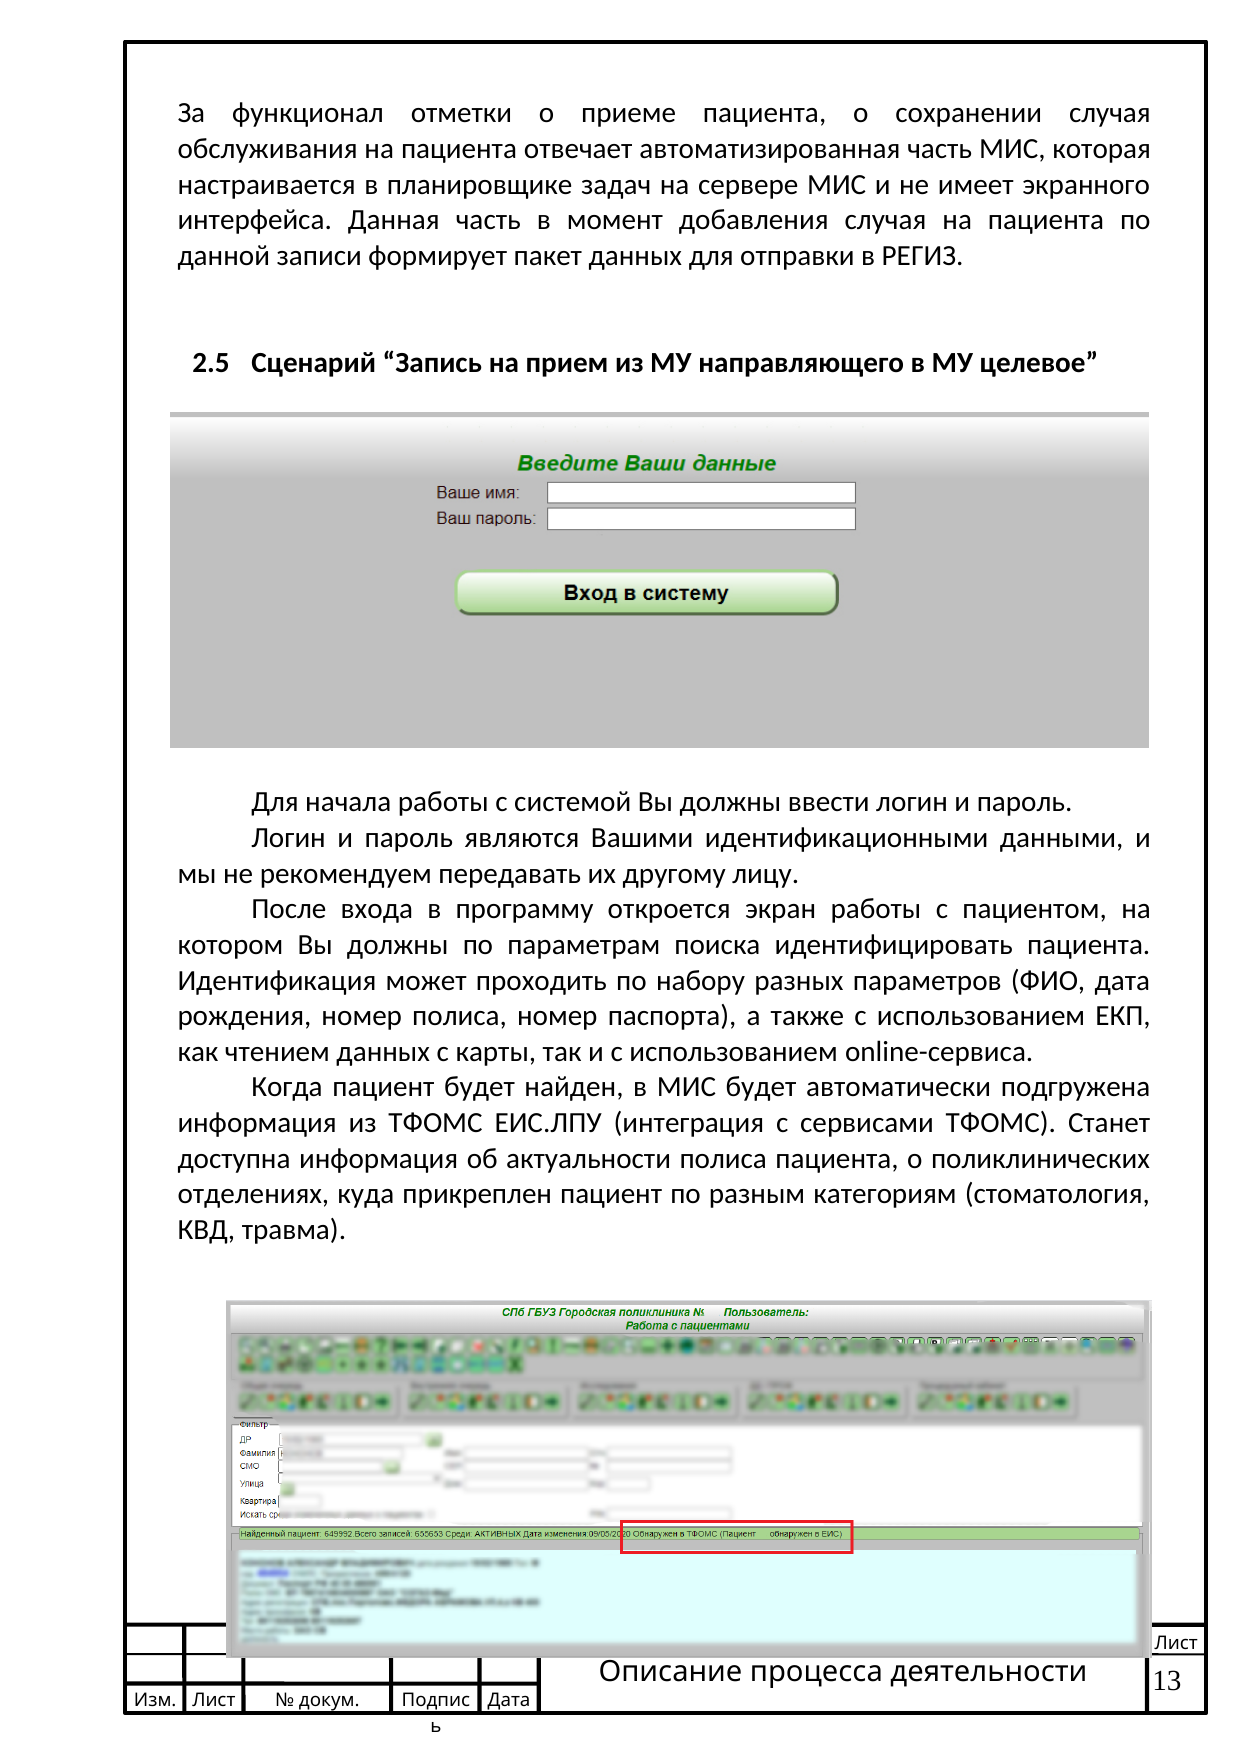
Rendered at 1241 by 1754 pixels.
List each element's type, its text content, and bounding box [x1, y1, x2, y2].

subtitle 2.5 Сценарий “Запись на прием из МУ направляющего в МУ целевое” [192, 344, 1152, 379]
picture [170, 412, 1149, 748]
picture [226, 1300, 1152, 1658]
text После входа в программу откроется экран работы с пациентом, на котором Вы должны по параметрам поиска идентифицировать пациента. Идентификация может проходить по набору разных параметров (ФИО, дата рождения, номер полиса, номер паспорта), а также с использованием ЕКП, как чтением данных с карты, так и с использованием online-сервиса. [177, 890, 1152, 1068]
text Логин и пароль являются Вашими идентификационными данными, и мы не рекомендуем передавать их другому лицу. [177, 819, 1152, 890]
text За функционал отметки о приеме пациента, о сохранении случая обслуживания на пациента отвечает автоматизированная часть МИС, которая настраивается в планировщике задач на сервере МИС и не имеет экранного интерфейса. Данная часть в момент добавления случая на пациента по данной записи формирует пакет данных для отправки в РЕГИЗ. [177, 94, 1152, 273]
text Когда пациент будет найден, в МИС будет автоматически подгружена информация из ТФОМС ЕИС.ЛПУ (интеграция с сервисами ТФОМС). Станет доступна информация об актуальности полиса пациента, о поликлинических отделениях, куда прикреплен пациент по разным категориям (стоматология, КВД, травма). [177, 1068, 1152, 1247]
text Для начала работы с системой Вы должны ввести логин и пароль. [177, 783, 1152, 819]
